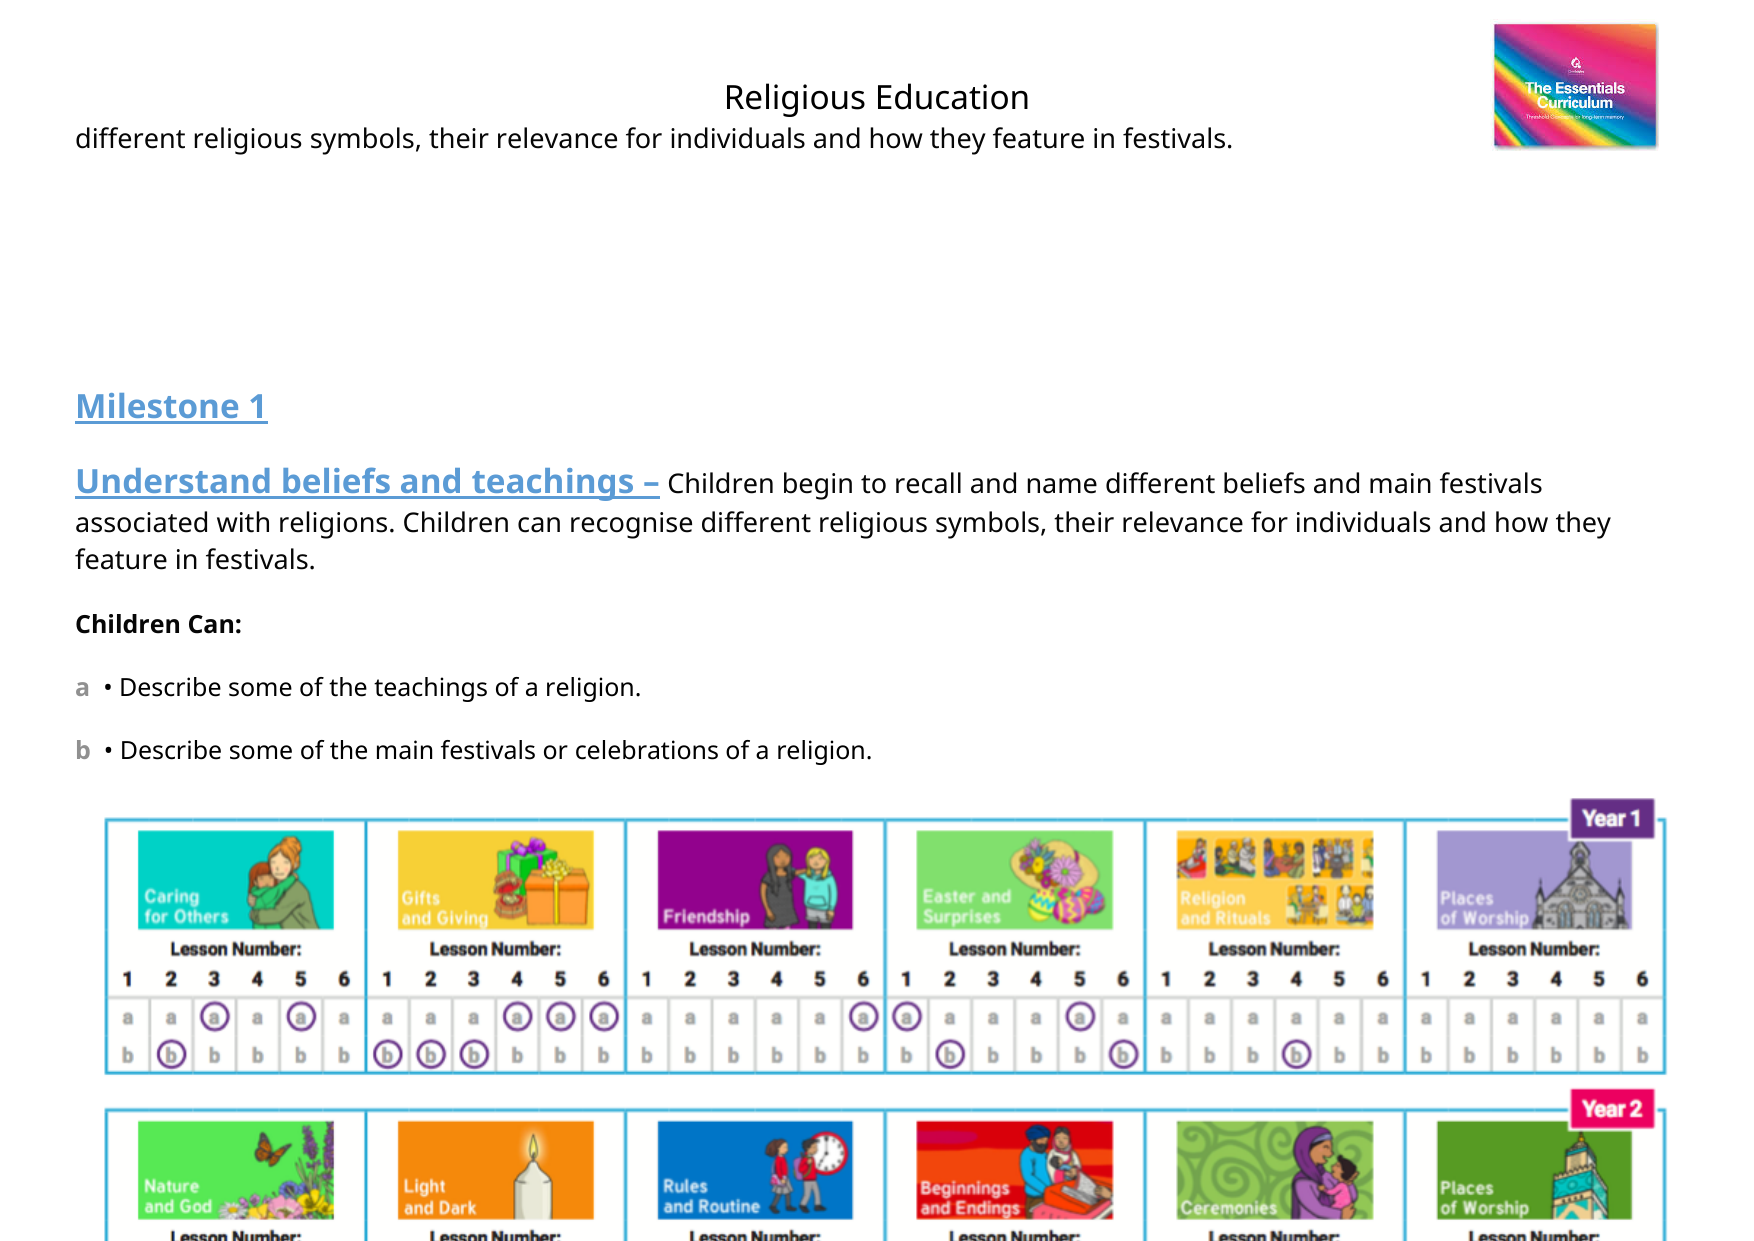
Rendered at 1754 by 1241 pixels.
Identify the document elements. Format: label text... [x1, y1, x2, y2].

text a • Describe some of the teachings of a religion. [75, 669, 1679, 703]
text Children Can: [75, 606, 1679, 640]
text Milestone 1 [75, 383, 1679, 429]
text b • Describe some of the main festivals or celebrations of a religion. [75, 733, 1679, 767]
picture [96, 797, 1676, 1241]
text Understand beliefs and teachings – Children begin to recall and name different beliefs and main festivals associated with religions. Children can recognise different religious symbols, their relevance for individuals and how they feature in festivals. [75, 458, 1679, 577]
picture [1488, 19, 1660, 119]
